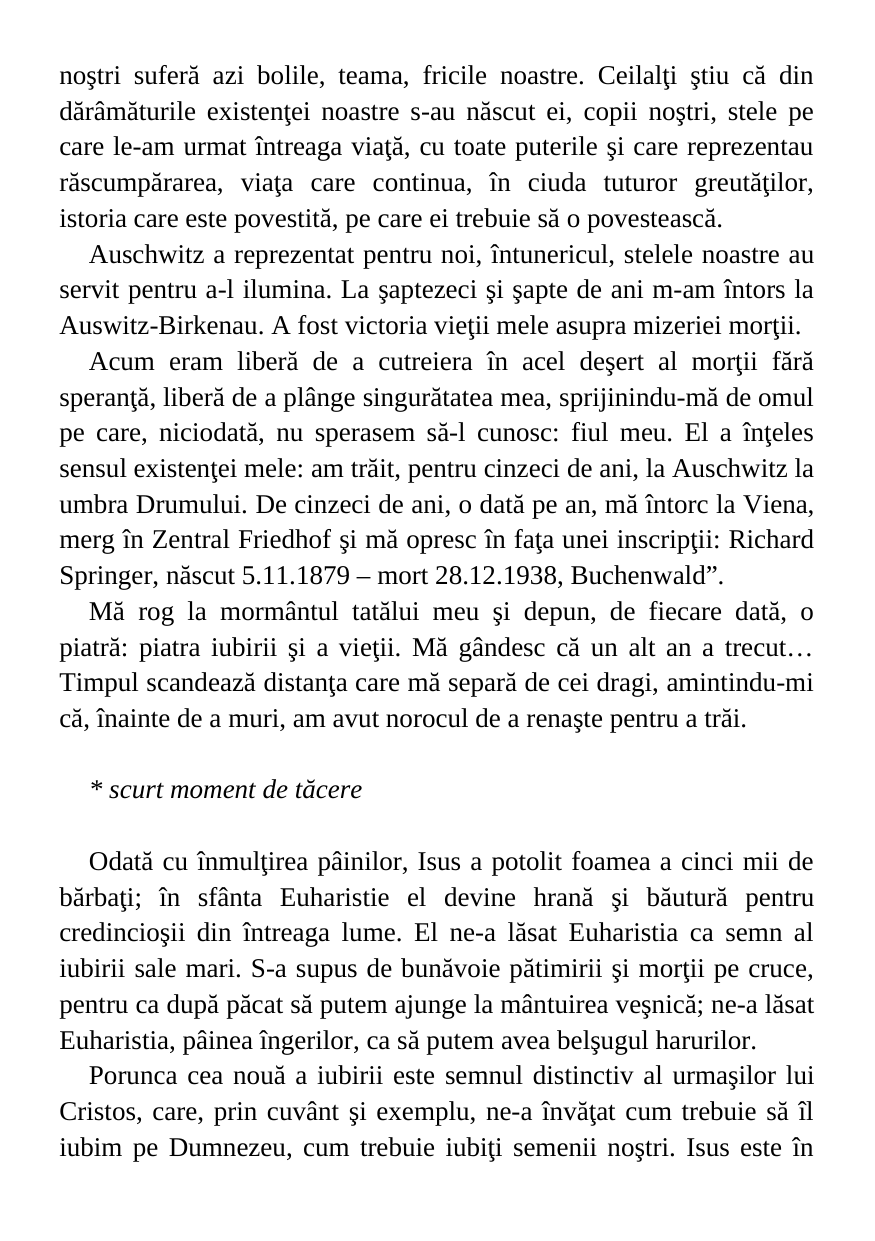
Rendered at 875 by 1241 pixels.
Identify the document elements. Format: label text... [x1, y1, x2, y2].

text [59, 1059, 815, 1162]
text Odată cu înmulţirea pâinilor, Isus a potolit foamea a cinci mii de bărbaţi; în sfânta Euharistie el devine hrană şi băutură pentru credincioşii din întreaga lume. El ne-a lăsat Euharistia ca semn al iubirii sale mari. S-a supus de bunăvoie pătimirii şi morţii pe cruce, pentru ca după păcat să putem ajunge la mântuirea veşnică; ne-a lăsat Euharistia, pâinea îngerilor, ca să putem avea belşugul harurilor. [59, 845, 815, 1055]
text * scurt moment de tăcere [59, 774, 815, 805]
text Auschwitz a reprezentat pentru noi, întunericul, stelele noastre au servit pentru a-l ilumina. La şaptezeci şi şapte de ani m-am întors la Auswitz-Birkenau. A fost victoria vieţii mele asupra mizeriei morţii. [59, 238, 815, 340]
text Acum eram liberă de a cutreiera în acel deşert al morţii fără speranţă, liberă de a plânge singurătatea mea, sprijinindu-mă de omul pe care, niciodată, nu sperasem să-l cunosc: fiul meu. El a înţeles sensul existenţei mele: am trăit, pentru cinzeci de ani, la Auschwitz la umbra Drumului. De cinzeci de ani, o dată pe an, mă întorc la Viena, merg în Zentral Friedhof şi mă opresc în faţa unei inscripţii: Richard Springer, născut 5.11.1879 – mort 28.12.1938, Buchenwald”. [59, 345, 815, 590]
text Mă rog la mormântul tatălui meu şi depun, de fiecare dată, o piatră: piatra iubirii şi a vieţii. Mă gândesc că un alt an a trecut… Timpul scandează distanţa care mă separă de cei dragi, amintindu-mi că, înainte de a muri, am avut norocul de a renaşte pentru a trăi. [59, 595, 815, 733]
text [59, 59, 815, 233]
